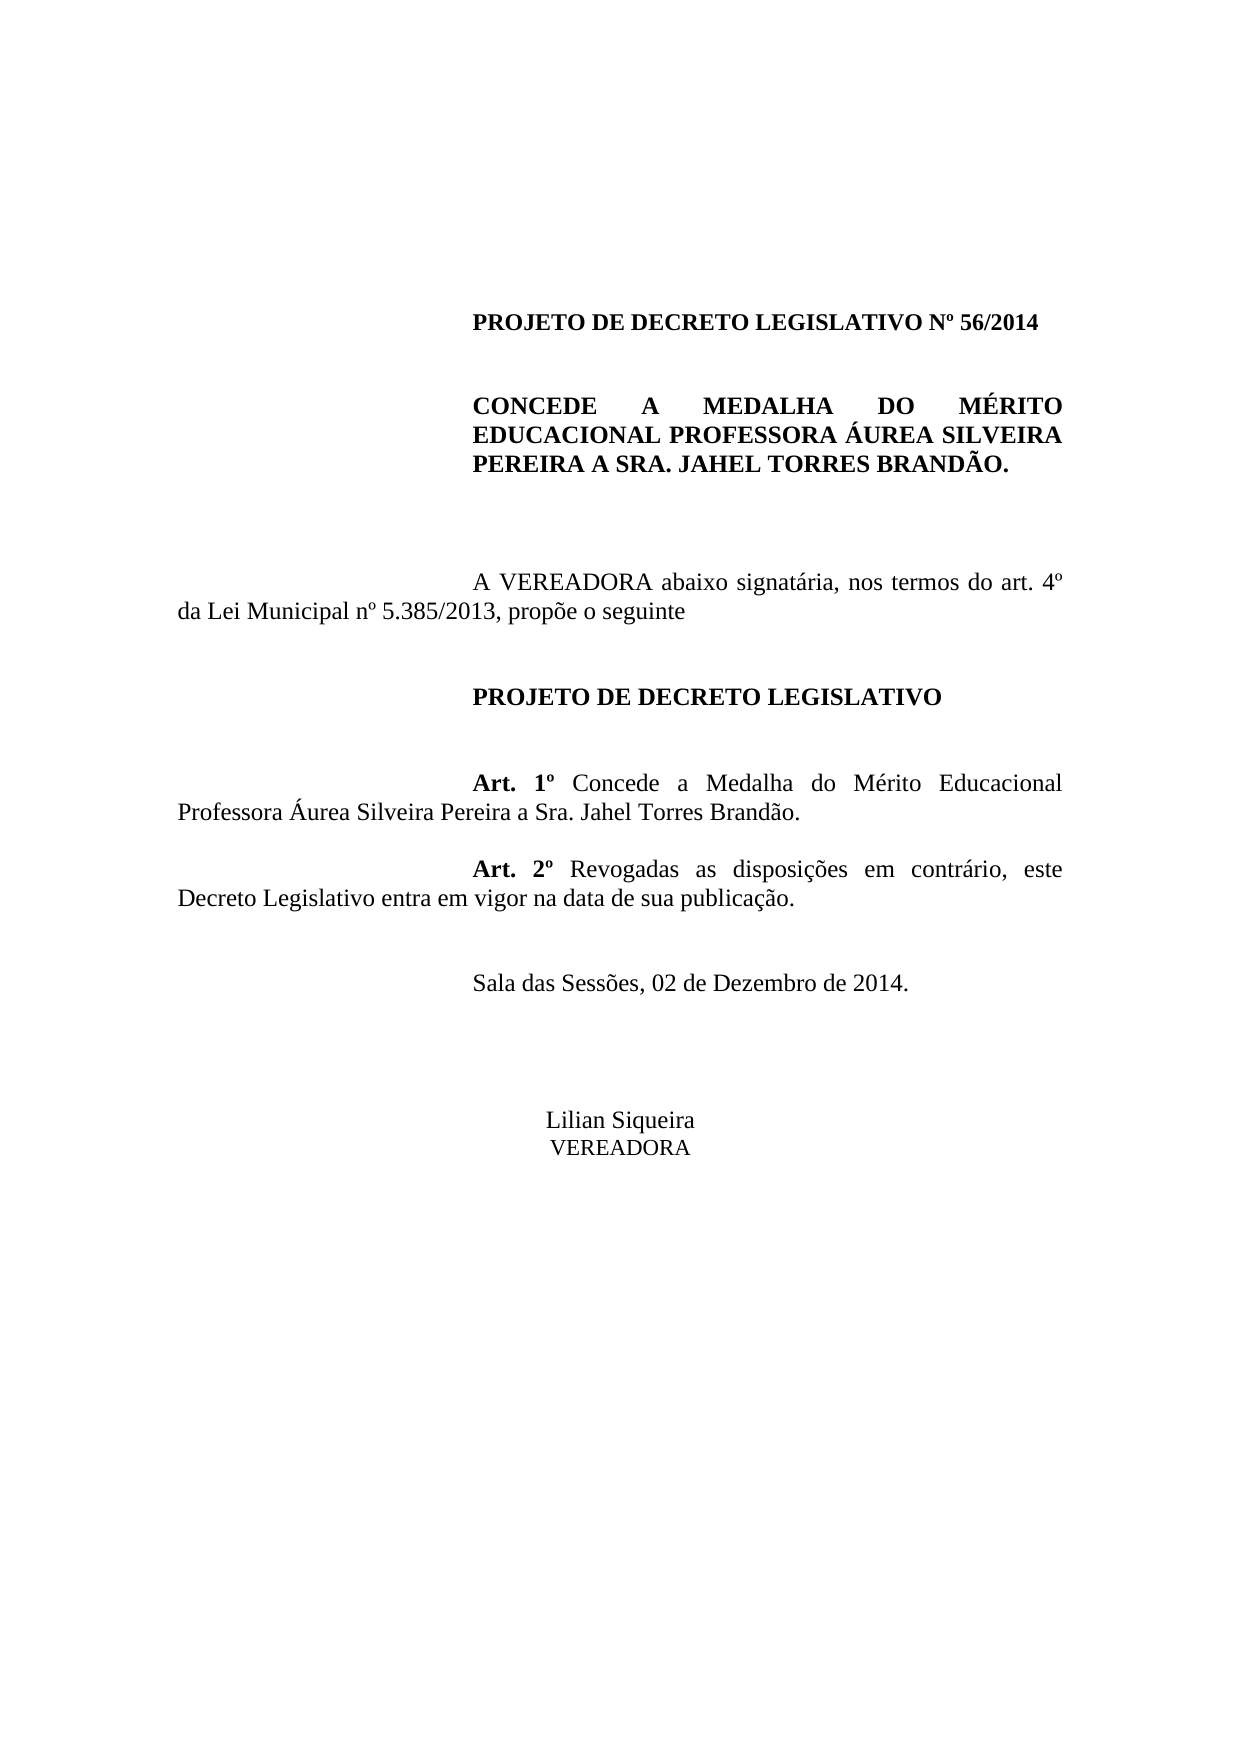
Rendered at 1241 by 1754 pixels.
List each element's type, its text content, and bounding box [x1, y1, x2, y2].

table_cell VEREADORA [170, 1134, 1070, 1161]
text Art. 1º Concede a Medalha do Mérito Educacional Professora Áurea Silveira Pereira a Sra. Jahel Torres Brandão. [177, 768, 1063, 826]
text PROJETO DE DECRETO LEGISLATIVO [177, 682, 1063, 711]
text Sala das Sessões, 02 de Dezembro de 2014. [177, 968, 1063, 997]
text Art. 2º Revogadas as disposições em contrário, este Decreto Legislativo entra em vigor na data de sua publicação. [177, 854, 1063, 912]
text CONCEDE A MEDALHA DO MÉRITO EDUCACIONAL PROFESSORA ÁUREA SILVEIRA PEREIRA A SRA. JAHEL TORRES BRANDÃO. [472, 391, 1063, 477]
table_header Lilian Siqueira [170, 1105, 1070, 1134]
text A VEREADORA abaixo signatária, nos termos do art. 4º da Lei Municipal nº 5.385/2013, propõe o seguinte [177, 567, 1063, 624]
text PROJETO DE DECRETO LEGISLATIVO Nº 56/2014 [177, 308, 1063, 335]
